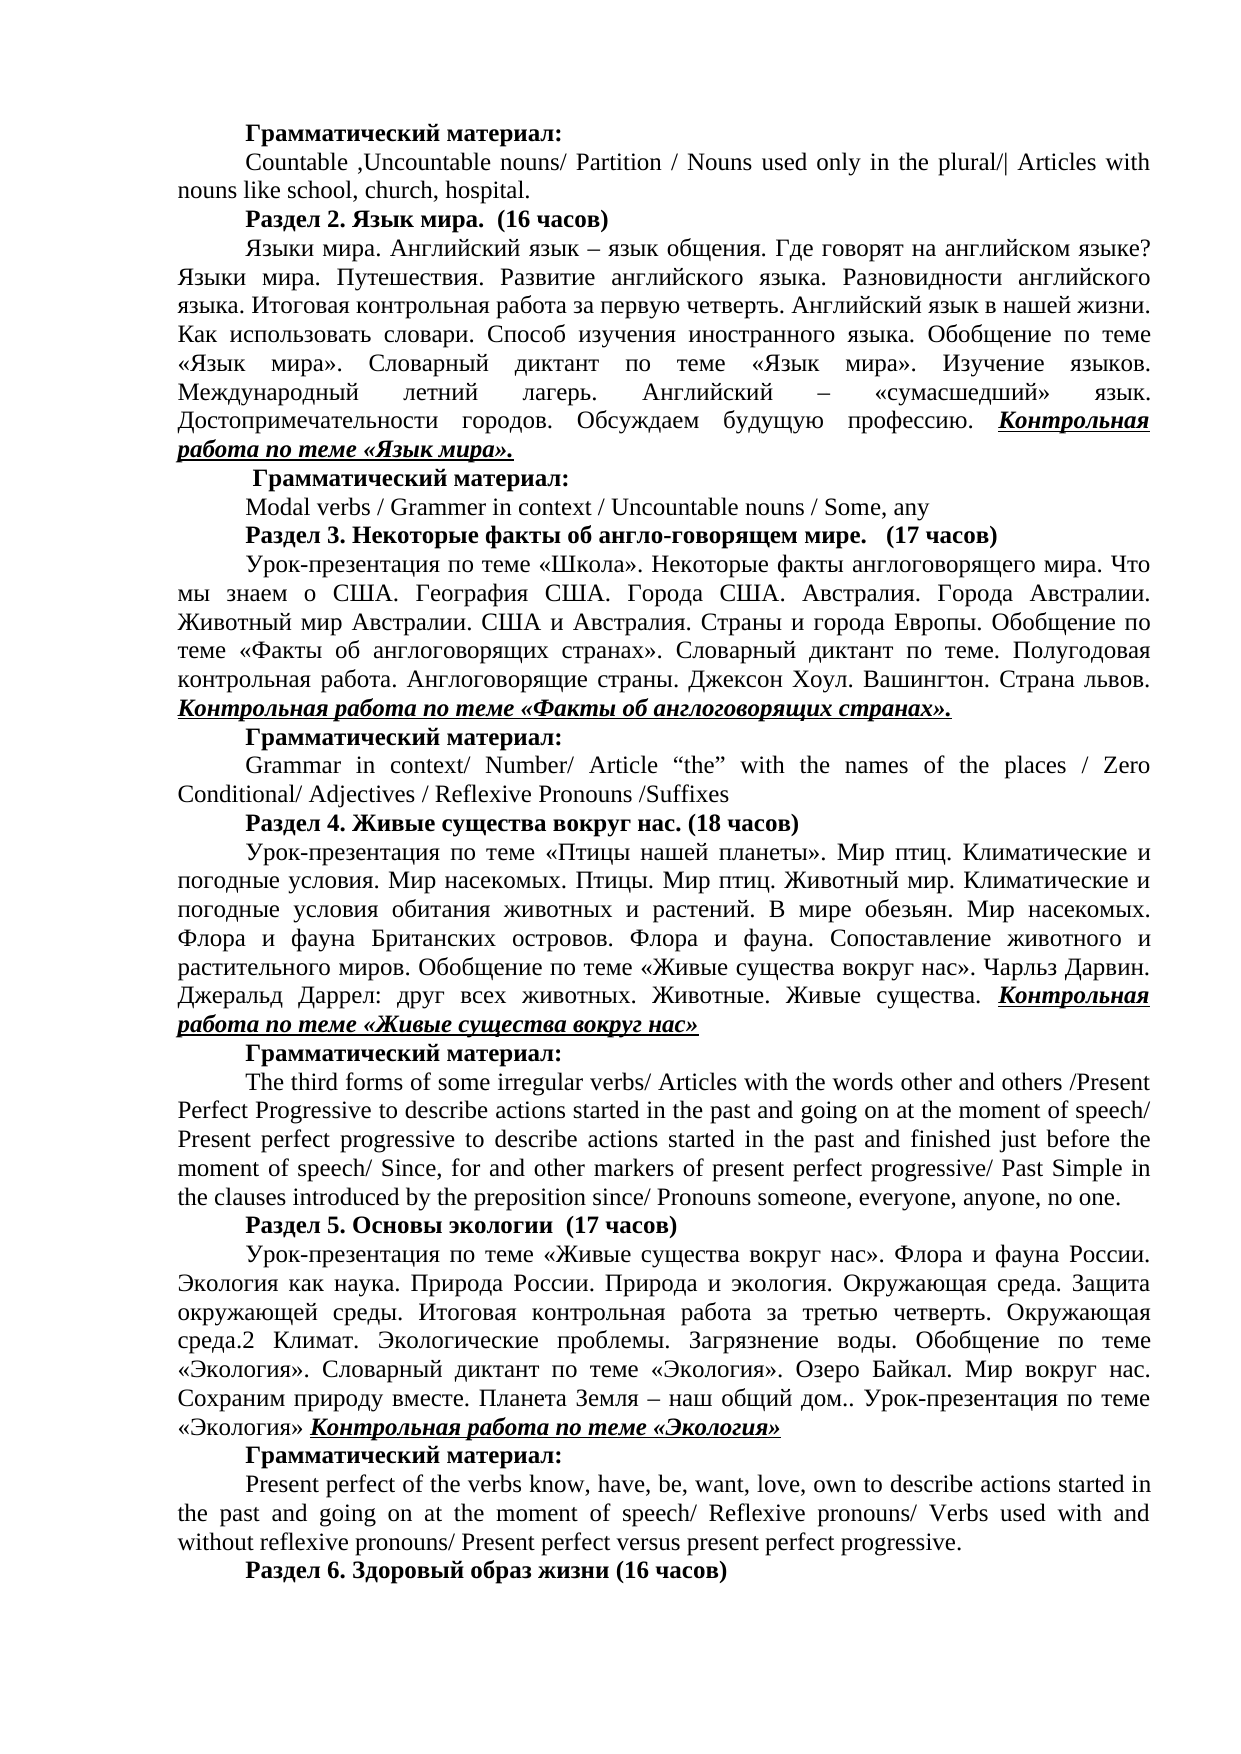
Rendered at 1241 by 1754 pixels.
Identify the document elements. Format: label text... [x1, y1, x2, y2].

text Грамматический материал: [177, 118, 1152, 147]
text The third forms of some irregular verbs/ Articles with the words other and others /Present Perfect Progressive to describe actions started in the past and going on at the moment of speech/ Present perfect progressive to describe actions started in the past and finished just before the moment of speech/ Since, for and other markers of present perfect progressive/ Past Simple in the clauses introduced by the preposition since/ Pronouns someone, everyone, anyone, no one. [177, 1067, 1152, 1211]
text Раздел 2. Язык мира. (16 часов) [177, 204, 1152, 233]
text Modal verbs / Grammеr in context / Uncountable nouns / Some, any [177, 492, 1152, 521]
text Countable ,Uncountable nouns/ Partition / Nouns used only in the plural/| Articles with nouns like school, church, hospital. [177, 147, 1152, 204]
text Урок-презентация по теме «Живые существа вокруг нас». Флора и фауна России. Экология как наука. Природа России. Природа и экология. Окружающая среда. Защита окружающей среды. Итоговая контрольная работа за третью четверть. Окружающая среда.2 Климат. Экологические проблемы. Загрязнение воды. Обобщение по теме «Экология». Словарный диктант по теме «Экология». Озеро Байкал. Мир вокруг нас. Сохраним природу вместе. Планета Земля – наш общий дом.. Урок-презентация по теме «Экология» Контрольная работа по теме «Экология» [177, 1239, 1152, 1441]
text Раздел 6. Здоровый образ жизни (16 часов) [177, 1556, 1152, 1584]
text Раздел 3. Некоторые факты об англо-говорящем мире. (17 часов) [177, 521, 1152, 549]
text Языки мира. Английский язык – язык общения. Где говорят на английском языке? Языки мира. Путешествия. Развитие английского языка. Разновидности английского языка. Итоговая контрольная работа за первую четверть. Английский язык в нашей жизни. Как использовать словари. Способ изучения иностранного языка. Обобщение по теме «Язык мира». Словарный диктант по теме «Язык мира». Изучение языков. Международный летний лагерь. Английский – «сумасшедший» язык. Достопримечательности городов. Обсуждаем будущую профессию. Контрольная работа по теме «Язык мира». [177, 233, 1152, 463]
text Грамматический материал: [177, 1038, 1152, 1067]
text Урок-презентация по теме «Школа». Некоторые факты англоговорящего мира. Что мы знаем о США. География США. Города США. Австралия. Города Австралии. Животный мир Австралии. США и Австралия. Страны и города Европы. Обобщение по теме «Факты об англоговорящих странах». Словарный диктант по теме. Полугодовая контрольная работа. Англоговорящие страны. Джексон Хоул. Вашингтон. Страна львов. Контрольная работа по теме «Факты об англоговорящих странах». [177, 549, 1152, 722]
text Грамматический материал: [177, 722, 1152, 751]
text Grammar in context/ Number/ Article “the” with the names of the places / Zero Conditional/ Adjectives / Reflexive Pronouns /Suffixes [177, 751, 1152, 808]
text Раздел 4. Живые существа вокруг нас. (18 часов) [177, 808, 1152, 837]
text Present perfect of the verbs know, have, be, want, love, own to describe actions started in the past and going on at the moment of speech/ Reflexive pronouns/ Verbs used with and without reflexive pronouns/ Present perfect versus present perfect progressive. [177, 1469, 1152, 1556]
text Раздел 5. Основы экологии (17 часов) [177, 1211, 1152, 1239]
text Урок-презентация по теме «Птицы нашей планеты». Мир птиц. Климатические и погодные условия. Мир насекомых. Птицы. Мир птиц. Животный мир. Климатические и погодные условия обитания животных и растений. В мире обезьян. Мир насекомых. Флора и фауна Британских островов. Флора и фауна. Сопоставление животного и растительного миров. Обобщение по теме «Живые существа вокруг нас». Чарльз Дарвин. Джеральд Даррел: друг всех животных. Животные. Живые существа. Контрольная работа по теме «Живые существа вокруг нас» [177, 837, 1152, 1038]
text Грамматический материал: [177, 463, 1152, 492]
text Грамматический материал: [177, 1441, 1152, 1469]
